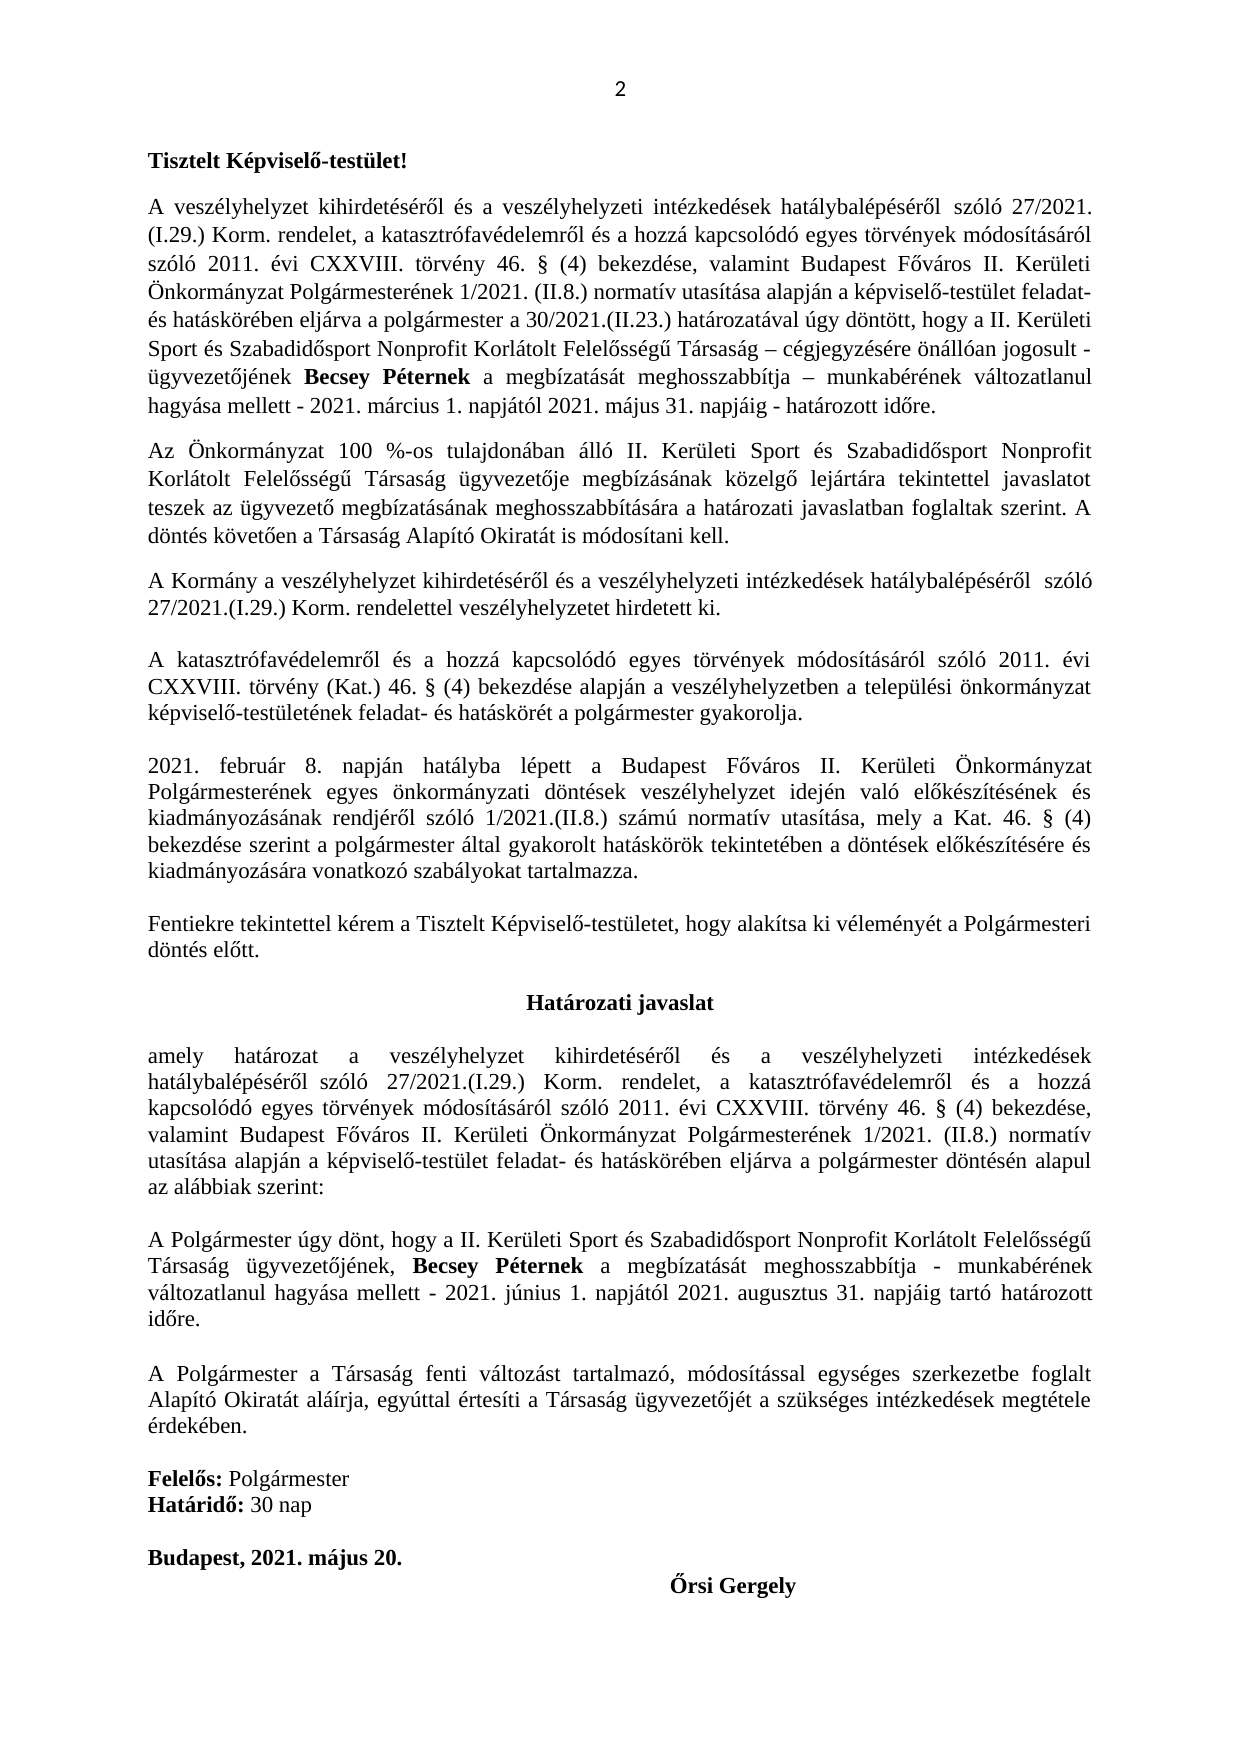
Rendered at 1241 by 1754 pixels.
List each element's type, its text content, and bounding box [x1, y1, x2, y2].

text Felelős: Polgármester [148, 1465, 1093, 1491]
text Őrsi Gergely [590, 1572, 1093, 1599]
text Az Önkormányzat 100 %-os tulajdonában álló II. Kerületi Sport és Szabadidősport Nonprofit Korlátolt Felelősségű Társaság ügyvezetője megbízásának közelgő lejártára tekintettel javaslatot teszek az ügyvezető megbízatásának meghosszabbítására a határozati javaslatban foglaltak szerint. A döntés követően a Társaság Alapító Okiratát is módosítani kell. [148, 437, 1093, 548]
text A Polgármester a Társaság fenti változást tartalmazó, módosítással egységes szerkezetbe foglalt Alapító Okiratát aláírja, egyúttal értesíti a Társaság ügyvezetőjét a szükséges intézkedések megtétele érdekében. [148, 1359, 1093, 1439]
text Határidő: 30 nap [148, 1491, 1093, 1518]
text Fentiekre tekintettel kérem a Tisztelt Képviselő-testületet, hogy alakítsa ki véleményét a Polgármesteri döntés előtt. [148, 910, 1093, 963]
text A katasztrófavédelemről és a hozzá kapcsolódó egyes törvények módosításáról szóló 2011. évi CXXVIII. törvény (Kat.) 46. § (4) bekezdése alapján a veszélyhelyzetben a települési önkormányzat képviselő-testületének feladat- és hatáskörét a polgármester gyakorolja. [148, 646, 1093, 725]
list A Polgármester úgy dönt, hogy a II. Kerületi Sport és Szabadidősport Nonprofit Korlátolt Felelősségű Társaság ügyvezetőjének, Becsey Péternek a megbízatását meghosszabbítja - munkabérének változatlanul hagyása mellett - 2021. június 1. napjától 2021. augusztus 31. napjáig tartó határozott időre. [148, 1226, 1093, 1332]
text amely határozat a veszélyhelyzet kihirdetéséről és a veszélyhelyzeti intézkedések hatálybalépéséről szóló 27/2021.(I.29.) Korm. rendelet, a katasztrófavédelemről és a hozzá kapcsolódó egyes törvények módosításáról szóló 2011. évi CXXVIII. törvény 46. § (4) bekezdése, valamint Budapest Főváros II. Kerületi Önkormányzat Polgármesterének 1/2021. (II.8.) normatív utasítása alapján a képviselő-testület feladat- és hatáskörében eljárva a polgármester döntésén alapul az alábbiak szerint: [148, 1042, 1093, 1200]
text Budapest, 2021. május 20. [148, 1544, 1093, 1570]
text A veszélyhelyzet kihirdetéséről és a veszélyhelyzeti intézkedések hatálybalépéséről szóló 27/2021.(I.29.) Korm. rendelet, a katasztrófavédelemről és a hozzá kapcsolódó egyes törvények módosításáról szóló 2011. évi CXXVIII. törvény 46. § (4) bekezdése, valamint Budapest Főváros II. Kerületi Önkormányzat Polgármesterének 1/2021. (II.8.) normatív utasítása alapján a képviselő-testület feladat- és hatáskörében eljárva a polgármester a 30/2021.(II.23.) határozatával úgy döntött, hogy a II. Kerületi Sport és Szabadidősport Nonprofit Korlátolt Felelősségű Társaság – cégjegyzésére önállóan jogosult - ügyvezetőjének Becsey Péternek a megbízatását meghosszabbítja – munkabérének változatlanul hagyása mellett - 2021. március 1. napjától 2021. május 31. napjáig - határozott időre. [148, 193, 1093, 418]
text Határozati javaslat [148, 989, 1093, 1015]
text Tisztelt Képviselő-testület! [148, 148, 1093, 174]
text 2021. február 8. napján hatályba lépett a Budapest Főváros II. Kerületi Önkormányzat Polgármesterének egyes önkormányzati döntések veszélyhelyzet idején való előkészítésének és kiadmányozásának rendjéről szóló 1/2021.(II.8.) számú normatív utasítása, mely a Kat. 46. § (4) bekezdése szerint a polgármester által gyakorolt hatáskörök tekintetében a döntések előkészítésére és kiadmányozására vonatkozó szabályokat tartalmazza. [148, 752, 1093, 883]
text A Kormány a veszélyhelyzet kihirdetéséről és a veszélyhelyzeti intézkedések hatálybalépéséről szóló 27/2021.(I.29.) Korm. rendelettel veszélyhelyzetet hirdetett ki. [148, 567, 1093, 620]
